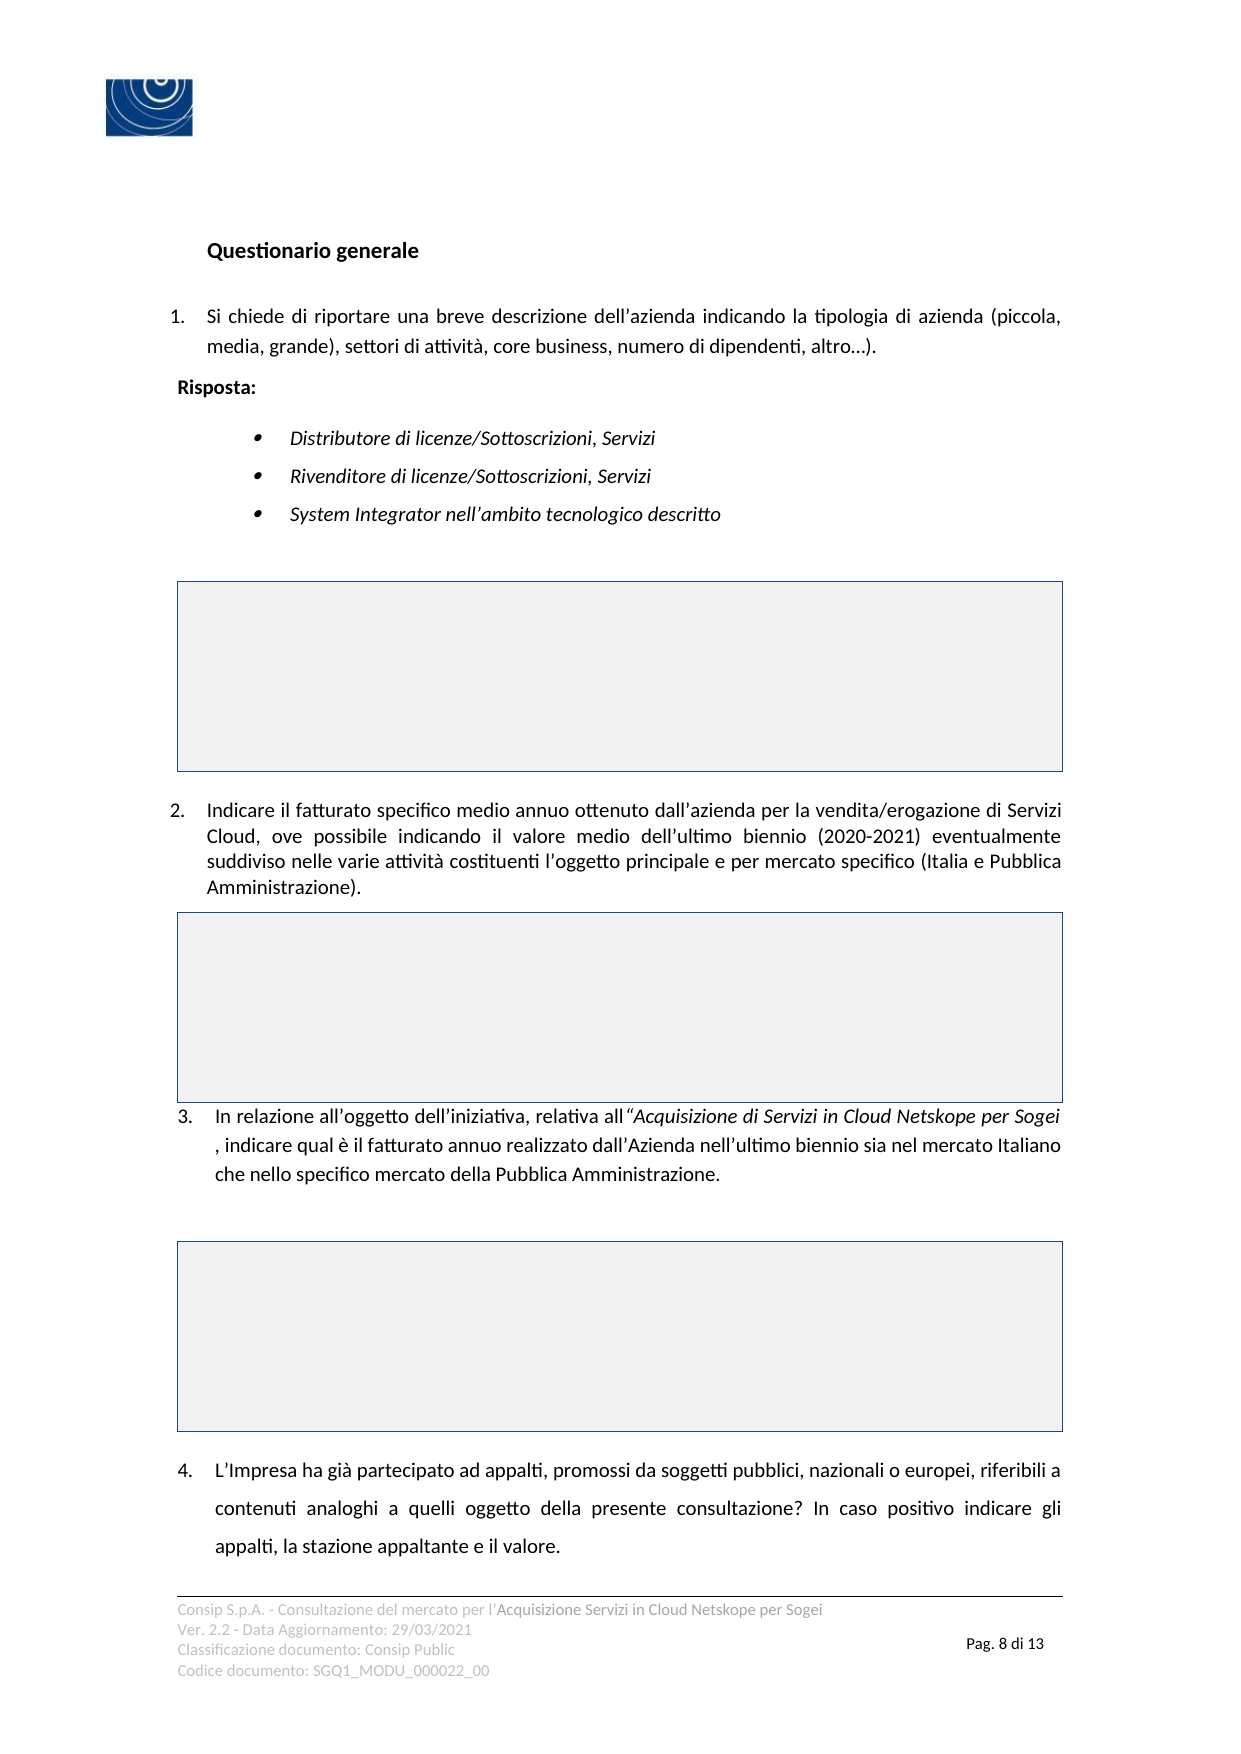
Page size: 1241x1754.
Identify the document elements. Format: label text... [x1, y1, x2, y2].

list Si chiede di riportare una breve descrizione dell’azienda indicando la tipologia di azienda (piccola, media, grande), settori di attività, core business, numero di dipendenti, altro…). [169, 304, 1063, 358]
list Rivenditore di licenze/Sottoscrizioni, Servizi [252, 463, 1063, 489]
table_header [178, 913, 1062, 1102]
list System Integrator nell’ambito tecnologico descritto [252, 501, 1063, 527]
list Indicare il fatturato specifico medio annuo ottenuto dall’azienda per la vendita/erogazione di Servizi Cloud, ove possibile indicando il valore medio dell’ultimo biennio (2020-2021) eventualmente suddiviso nelle varie attività costituenti l’oggetto principale e per mercato specifico (Italia e Pubblica Amministrazione). [169, 798, 1063, 899]
list In relazione all’oggetto dell’iniziativa, relativa all“Acquisizione di Servizi in Cloud Netskope per Sogei , indicare qual è il fatturato annuo realizzato dall’Azienda nell’ultimo biennio sia nel mercato Italiano che nello specifico mercato della Pubblica Amministrazione. [177, 1103, 1063, 1187]
table_header [178, 1242, 1062, 1431]
table_header [178, 582, 1062, 771]
list Distributore di licenze/Sottoscrizioni, Servizi [252, 425, 1063, 451]
text Questionario generale [207, 236, 1063, 264]
list L’Impresa ha già partecipato ad appalti, promossi da soggetti pubblici, nazionali o europei, riferibili a contenuti analoghi a quelli oggetto della presente consultazione? In caso positivo indicare gli appalti, la stazione appaltante e il valore. [177, 1457, 1063, 1559]
subtitle Risposta: [177, 374, 1063, 400]
picture [103, 73, 199, 141]
